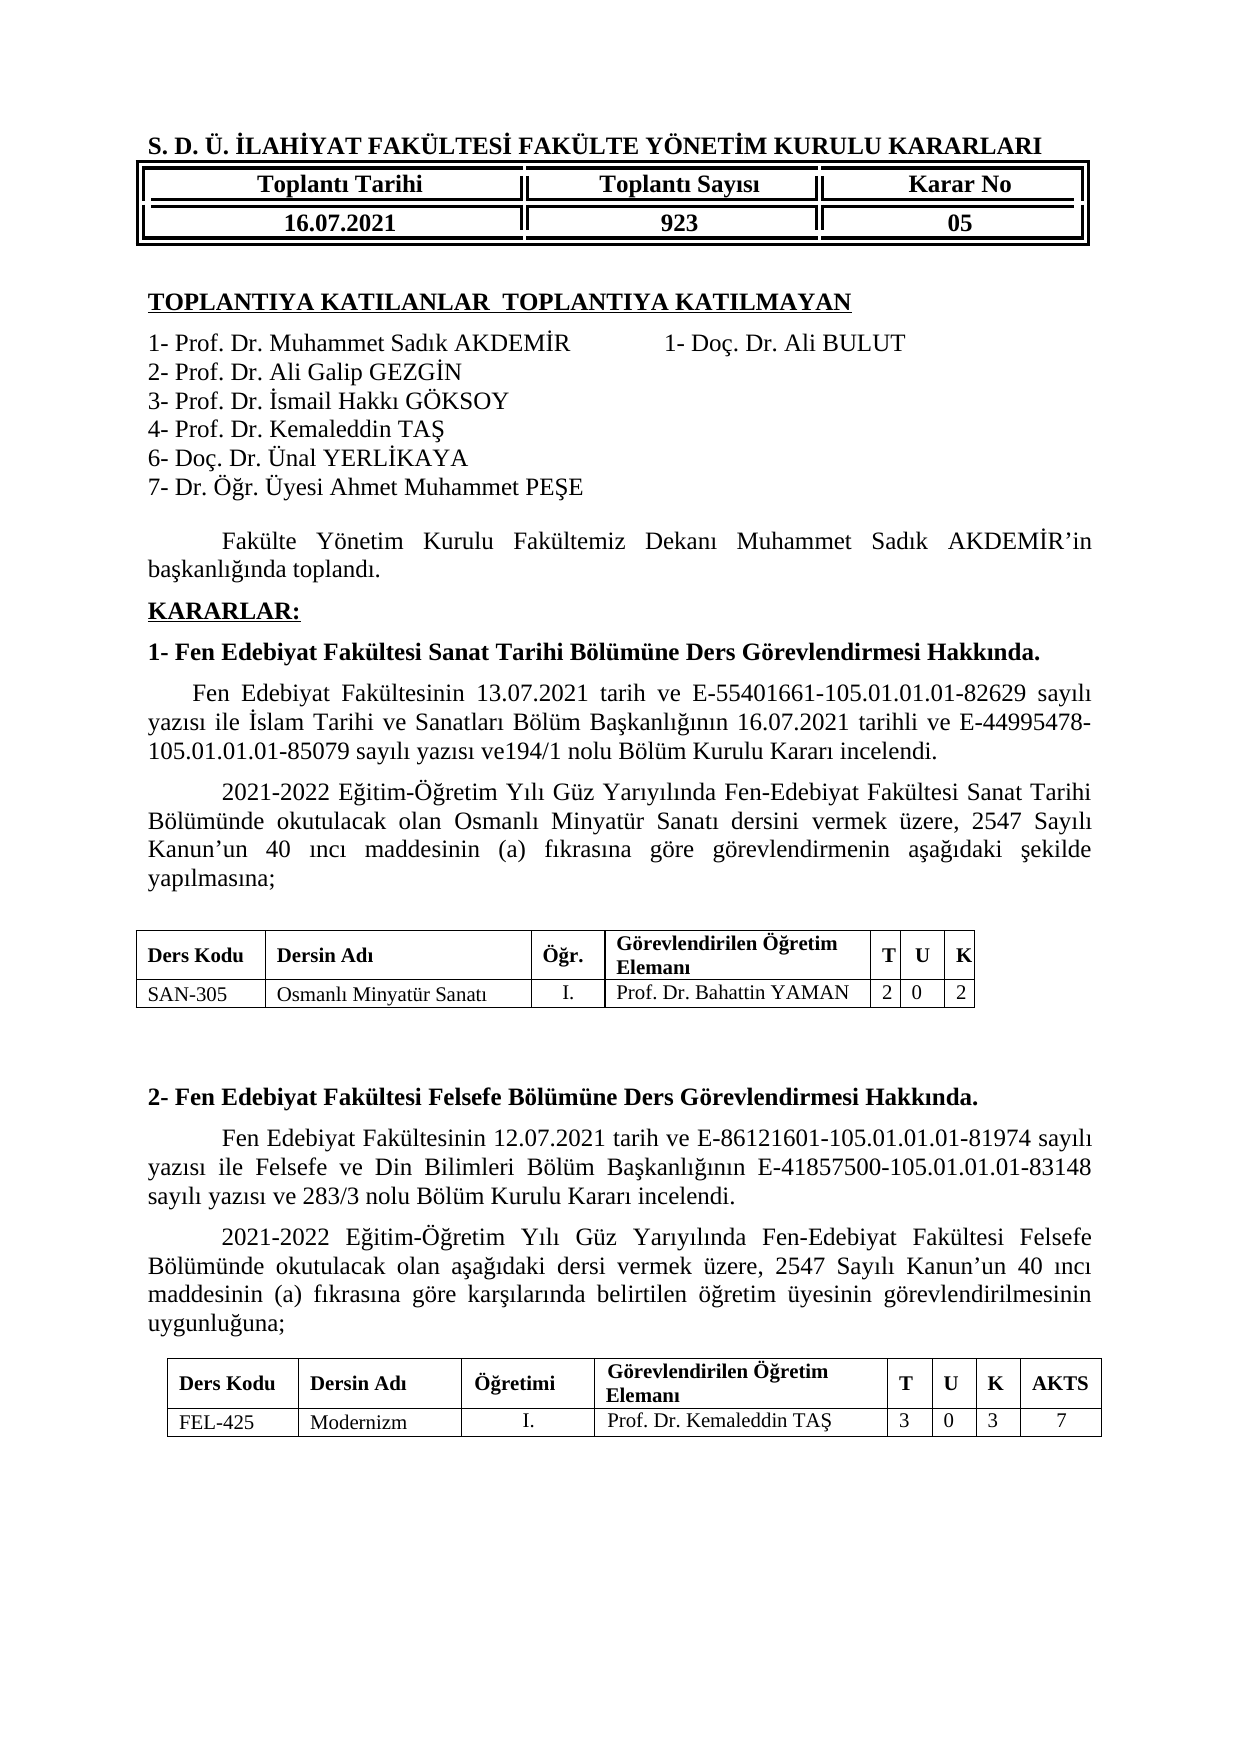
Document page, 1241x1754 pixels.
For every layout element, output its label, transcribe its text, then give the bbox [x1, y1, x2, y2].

table_header Ders Kodu [137, 931, 265, 979]
text 2021-2022 Eğitim-Öğretim Yılı Güz Yarıyılında Fen-Edebiyat Fakültesi Sanat Tarihi Bölümünde okutulacak olan Osmanlı Minyatür Sanatı dersini vermek üzere, 2547 Sayılı Kanun’un 40 ıncı maddesinin (a) fıkrasına göre görevlendirmenin aşağıdaki şekilde yapılmasına; [148, 777, 1092, 892]
table_header U [933, 1359, 976, 1407]
table_cell 923 [524, 198, 819, 236]
table_header U [901, 931, 944, 979]
table_header K [945, 931, 974, 979]
table_header T [888, 1359, 932, 1407]
table_header Karar No [820, 163, 1085, 198]
table_header Öğr. [532, 931, 604, 979]
text Fakülte Yönetim Kurulu Fakültemiz Dekanı Muhammet Sadık AKDEMİR’in başkanlığında toplandı. [148, 526, 1092, 583]
text 1- Prof. Dr. Muhammet Sadık AKDEMİR 1- Doç. Dr. Ali BULUT [148, 328, 1092, 357]
table_header Ders Kodu [168, 1359, 298, 1407]
table_header Dersin Adı [299, 1359, 461, 1407]
table_cell FEL-425 [168, 1409, 298, 1436]
table_cell 0 [901, 980, 944, 1007]
table_cell 3 [977, 1409, 1020, 1436]
text 4- Prof. Dr. Kemaleddin TAŞ [148, 414, 1092, 443]
table_cell Osmanlı Minyatür Sanatı [266, 980, 531, 1007]
table_header T [871, 931, 900, 979]
table_cell Modernizm [299, 1409, 461, 1436]
table_cell Prof. Dr. Kemaleddin TAŞ [595, 1409, 887, 1436]
text TOPLANTIYA KATILANLAR TOPLANTIYA KATILMAYAN [148, 287, 1092, 316]
table_header Dersin Adı [266, 931, 531, 979]
table_header Görevlendirilen Öğretim Elemanı [595, 1359, 887, 1407]
text KARARLAR: [148, 596, 1092, 624]
text 2021-2022 Eğitim-Öğretim Yılı Güz Yarıyılında Fen-Edebiyat Fakültesi Felsefe Bölümünde okutulacak olan aşağıdaki dersi vermek üzere, 2547 Sayılı Kanun’un 40 ıncı maddesinin (a) fıkrasına göre karşılarında belirtilen öğretim üyesinin görevlendirilmesinin uygunluğuna; [148, 1222, 1092, 1337]
table_header Öğretimi [462, 1359, 594, 1407]
table_cell 7 [1021, 1409, 1101, 1436]
table_cell I. [532, 980, 604, 1007]
table_cell 0 [933, 1409, 976, 1436]
text 3- Prof. Dr. İsmail Hakkı GÖKSOY [148, 386, 1092, 414]
text 2- Fen Edebiyat Fakültesi Felsefe Bölümüne Ders Görevlendirmesi Hakkında. [148, 1082, 1092, 1111]
table_cell I. [462, 1409, 594, 1436]
table_header Toplantı Sayısı [524, 163, 819, 198]
text 7- Dr. Öğr. Üyesi Ahmet Muhammet PEŞE [148, 472, 1092, 501]
text 6- Doç. Dr. Ünal YERLİKAYA [148, 443, 1092, 472]
table_header Görevlendirilen Öğretim Elemanı [606, 931, 870, 979]
table_header K [977, 1359, 1020, 1407]
table_header Toplantı Tarihi [140, 163, 524, 198]
table_cell Prof. Dr. Bahattin YAMAN [606, 980, 870, 1007]
text 1- Fen Edebiyat Fakültesi Sanat Tarihi Bölümüne Ders Görevlendirmesi Hakkında. [148, 637, 1092, 666]
table_cell 2 [945, 980, 974, 1007]
table_cell 2 [871, 980, 900, 1007]
table_cell SAN-305 [137, 980, 265, 1007]
text 2- Prof. Dr. Ali Galip GEZGİN [148, 357, 1092, 386]
table_header AKTS [1021, 1359, 1101, 1407]
text Fen Edebiyat Fakültesinin 13.07.2021 tarih ve E-55401661-105.01.01.01-82629 sayılı yazısı ile İslam Tarihi ve Sanatları Bölüm Başkanlığının 16.07.2021 tarihli ve E-44995478-105.01.01.01-85079 sayılı yazısı ve194/1 nolu Bölüm Kurulu Kararı incelendi. [148, 678, 1092, 764]
table_cell 16.07.2021 [140, 198, 524, 236]
table_cell 3 [888, 1409, 932, 1436]
text Fen Edebiyat Fakültesinin 12.07.2021 tarih ve E-86121601-105.01.01.01-81974 sayılı yazısı ile Felsefe ve Din Bilimleri Bölüm Başkanlığının E-41857500-105.01.01.01-83148 sayılı yazısı ve 283/3 nolu Bölüm Kurulu Kararı incelendi. [148, 1123, 1092, 1209]
text S. D. Ü. İLAHİYAT FAKÜLTESİ FAKÜLTE YÖNETİM KURULU KARARLARI [148, 131, 1092, 160]
table_cell 05 [820, 198, 1085, 236]
